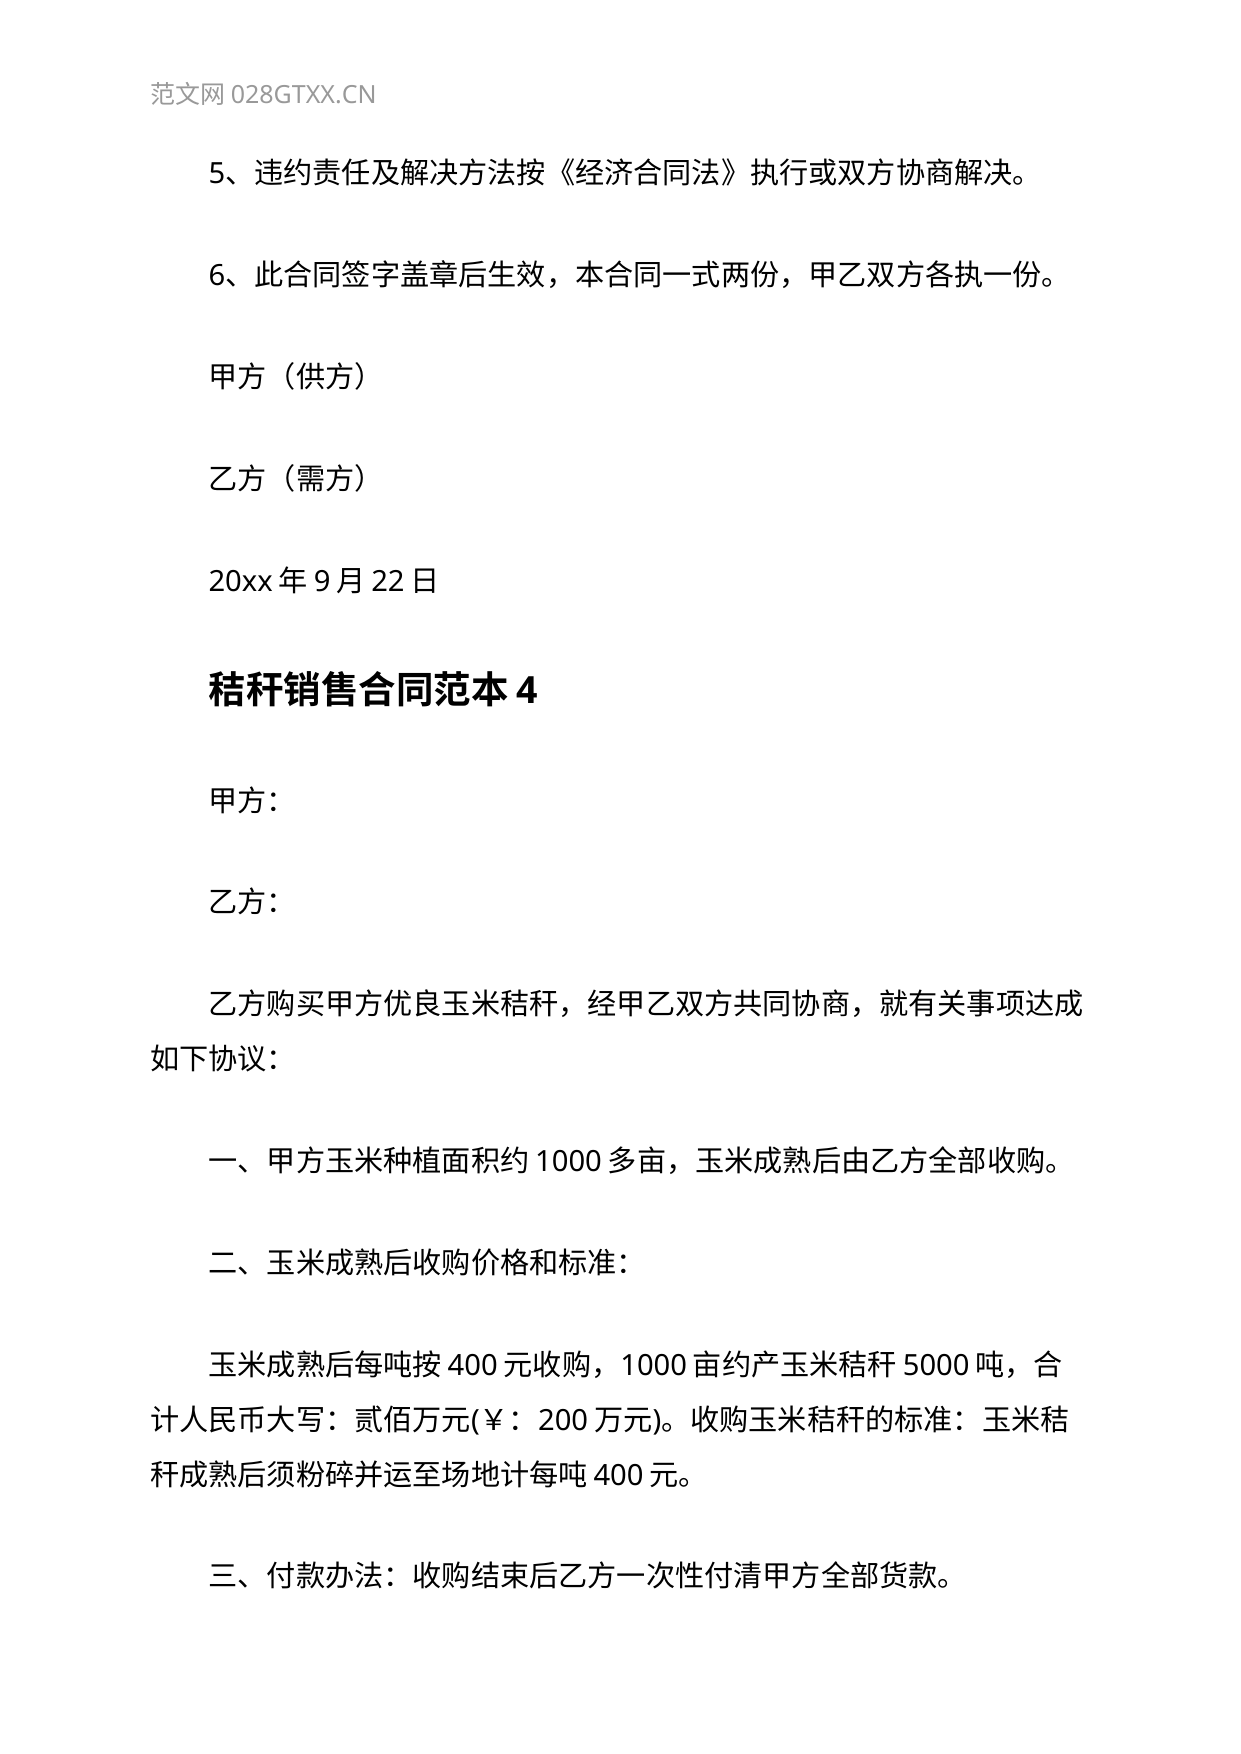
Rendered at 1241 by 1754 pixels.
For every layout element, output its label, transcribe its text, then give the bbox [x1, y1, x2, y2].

text 甲方（供方） [150, 354, 1090, 396]
text 6、此合同签字盖章后生效，本合同一式两份，甲乙双方各执一份。 [150, 252, 1090, 294]
text 20xx年9月22日 [150, 557, 1090, 600]
text 乙方（需方） [150, 456, 1090, 498]
text 乙方： [150, 879, 1090, 921]
text 乙方购买甲方优良玉米秸秆，经甲乙双方共同协商，就有关事项达成如下协议： [150, 981, 1090, 1078]
text 5、违约责任及解决方法按《经济合同法》执行或双方协商解决。 [150, 150, 1090, 192]
text 三、付款办法：收购结束后乙方一次性付清甲方全部货款。 [150, 1553, 1090, 1595]
text 二、玉米成熟后收购价格和标准： [150, 1239, 1090, 1282]
text 玉米成熟后每吨按400元收购，1000亩约产玉米秸秆5000吨，合计人民币大写：贰佰万元(￥：200万元)。收购玉米秸秆的标准：玉米秸秆成熟后须粉碎并运至场地计每吨400元。 [150, 1341, 1090, 1493]
text 一、甲方玉米种植面积约1000多亩，玉米成熟后由乙方全部收购。 [150, 1137, 1090, 1180]
text 甲方： [150, 777, 1090, 819]
text 秸秆销售合同范本4 [150, 659, 1090, 714]
